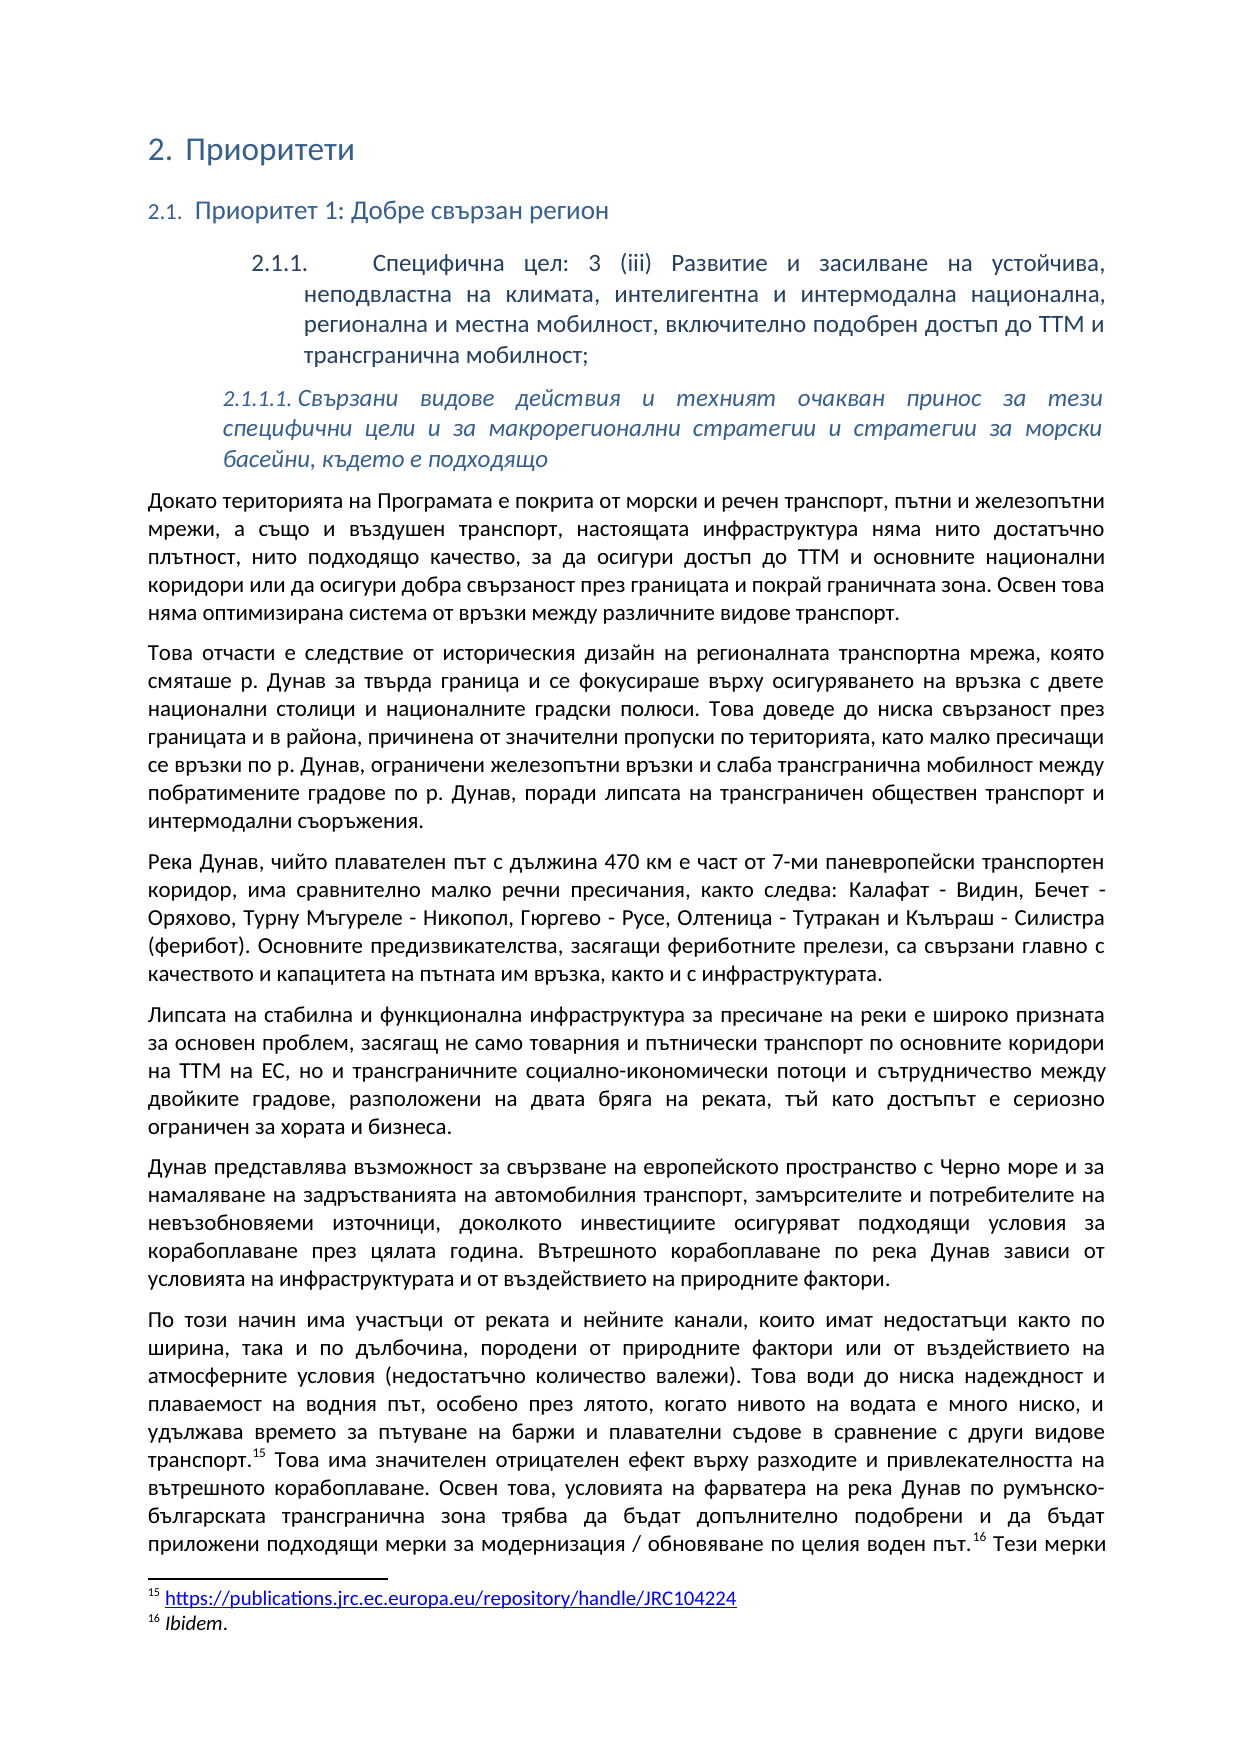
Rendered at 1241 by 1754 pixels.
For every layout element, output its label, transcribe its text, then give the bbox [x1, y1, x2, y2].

text Дунав представлява възможност за свързване на европейското пространство с Черно море и за намаляване на задръстванията на автомобилния транспорт, замърсителите и потребителите на невъзобновяеми източници, доколкото инвестициите осигуряват подходящи условия за корабоплаване през цялата година. Вътрешното корабоплаване по река Дунав зависи от условията на инфраструктурата и от въздействието на природните фактори. [148, 1152, 1106, 1292]
text Докато територията на Програмата е покрита от морски и речен транспорт, пътни и железопътни мрежи, а също и въздушен транспорт, настоящата инфраструктура няма нито достатъчно плътност, нито подходящо качество, за да осигури достъп до ТТМ и основните национални коридори или да осигури добра свързаност през границата и покрай граничната зона. Освен това няма оптимизирана система от връзки между различните видове транспорт. [148, 486, 1106, 626]
text Това отчасти е следствие от историческия дизайн на регионалната транспортна мрежа, която смяташе р. Дунав за твърда граница и се фокусираше върху осигуряването на връзка с двете национални столици и националните градски полюси. Това доведе до ниска свързаност през границата и в района, причинена от значителни пропуски по територията, като малко пресичащи се връзки по р. Дунав, ограничени железопътни връзки и слаба трансгранична мобилност между побратимените градове по р. Дунав, поради липсата на трансграничен обществен транспорт и интермодални съоръжения. [148, 638, 1106, 834]
subtitle Свързани видове действия и техният очакван принос за тези специфични цели и за макрорегионални стратегии и стратегии за морски басейни, където е подходящо [223, 382, 1106, 473]
subtitle Приоритет 1: Добре свързан регион [148, 193, 1106, 227]
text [148, 1305, 1106, 1557]
text Липсата на стабилна и функционална инфраструктура за пресичане на реки е широко призната за основен проблем, засягащ не само товарния и пътнически транспорт по основните коридори на ТТМ на ЕС, но и трансграничните социално-икономически потоци и сътрудничество между двойките градове, разположени на двата бряга на реката, тъй като достъпът е сериозно ограничен за хората и бизнеса. [148, 1000, 1106, 1140]
text Река Дунав, чийто плавателен път с дължина 470 км е част от 7-ми паневропейски транспортен коридор, има сравнително малко речни пресичания, както следва: Калафат - Видин, Бечет - Оряхово, Турну Мъгуреле - Никопол, Гюргево - Русе, Олтеница - Тутракан и Кълъраш - Силистра (ферибот). Основните предизвикателства, засягащи фериботните прелези, са свързани главно с качеството и капацитета на пътната им връзка, както и с инфраструктурата. [148, 847, 1106, 987]
subtitle Приоритети [148, 128, 1106, 169]
subtitle Специфична цел: 3 (iii) Развитие и засилване на устойчива, неподвластна на климата, интелигентна и интермодална национална, регионална и местна мобилност, включително подобрен достъп до ТТМ и трансгранична мобилност; [251, 247, 1106, 369]
